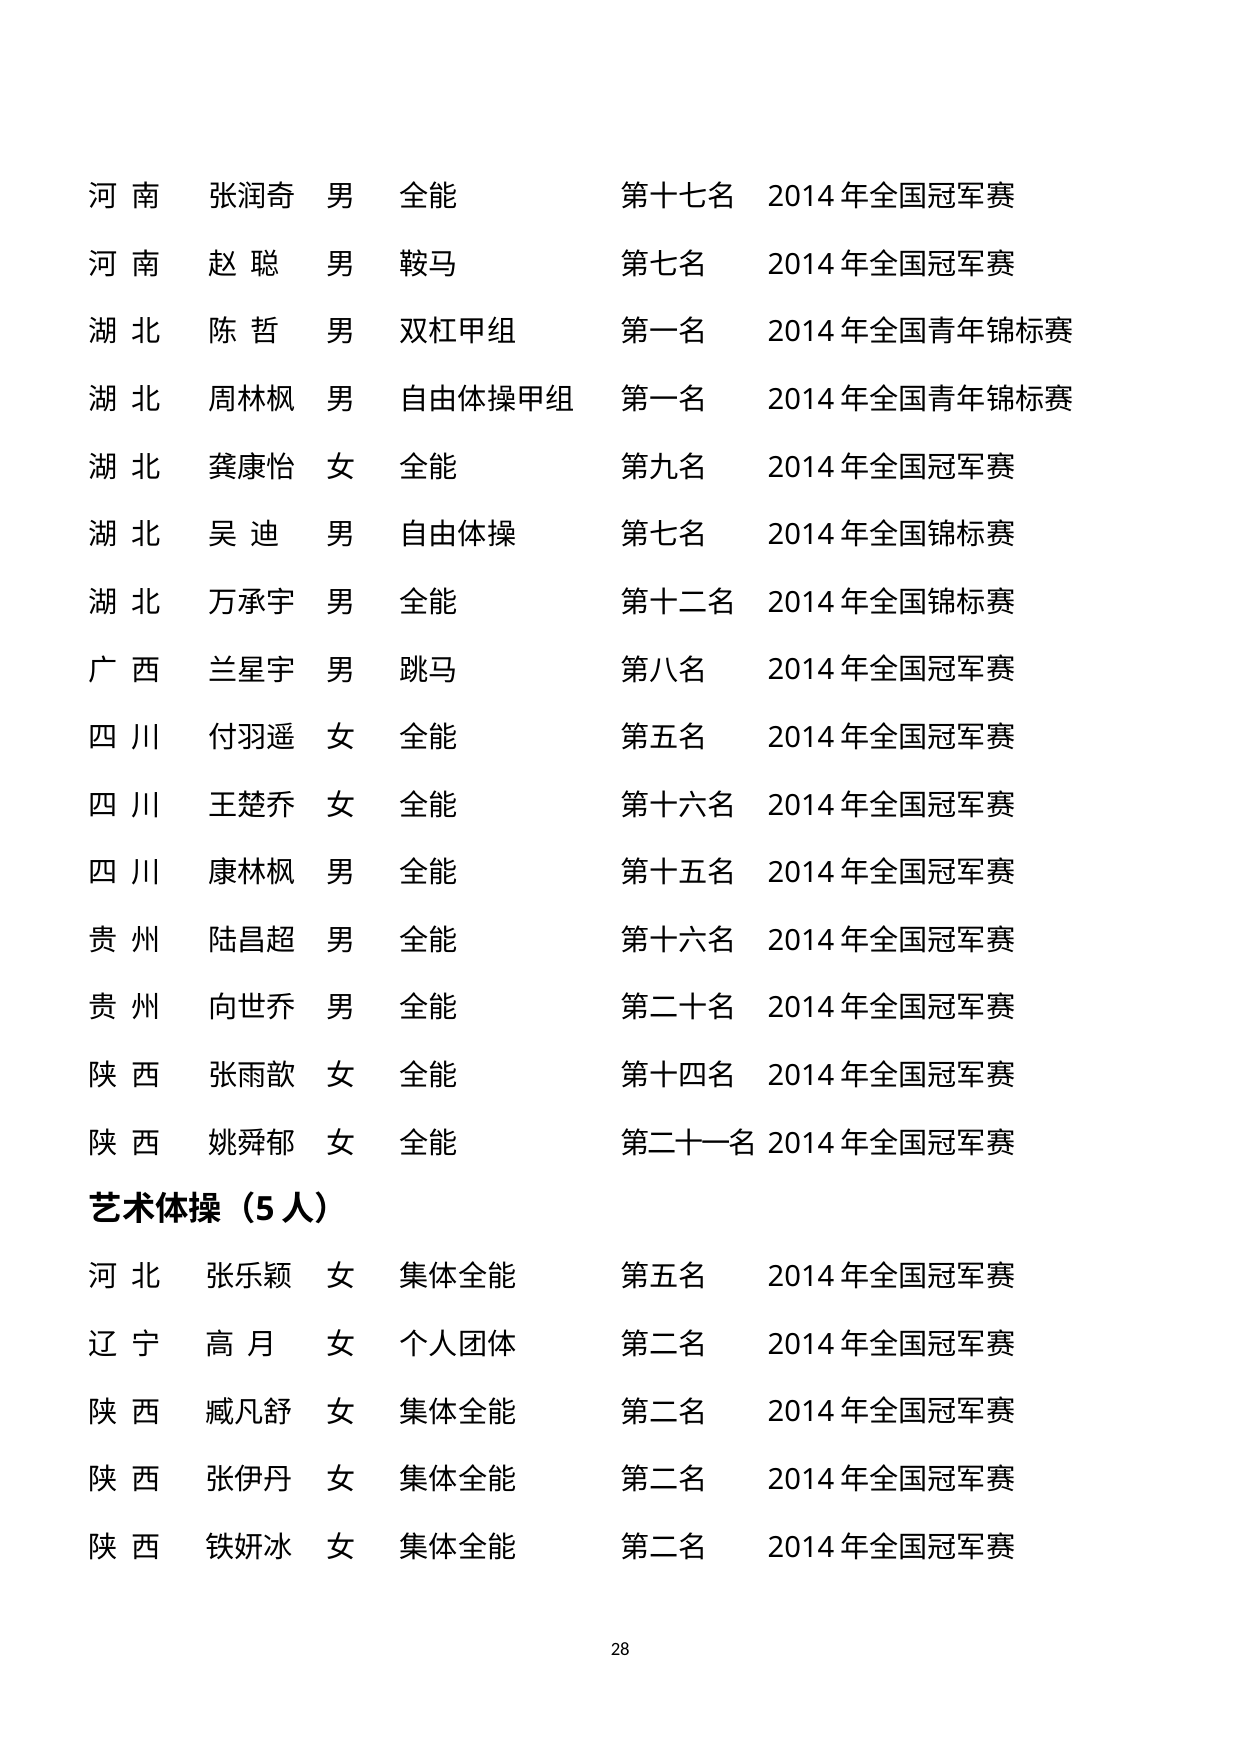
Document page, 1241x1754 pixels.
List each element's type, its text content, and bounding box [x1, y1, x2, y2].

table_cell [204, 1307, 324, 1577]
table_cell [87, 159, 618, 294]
list 艺术体操（5人） [89, 1173, 1152, 1239]
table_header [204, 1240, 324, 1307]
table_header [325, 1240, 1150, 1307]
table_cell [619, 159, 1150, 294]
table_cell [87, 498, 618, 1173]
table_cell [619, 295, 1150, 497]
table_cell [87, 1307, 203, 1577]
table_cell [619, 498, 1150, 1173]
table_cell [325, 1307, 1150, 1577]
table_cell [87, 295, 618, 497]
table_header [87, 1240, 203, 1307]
